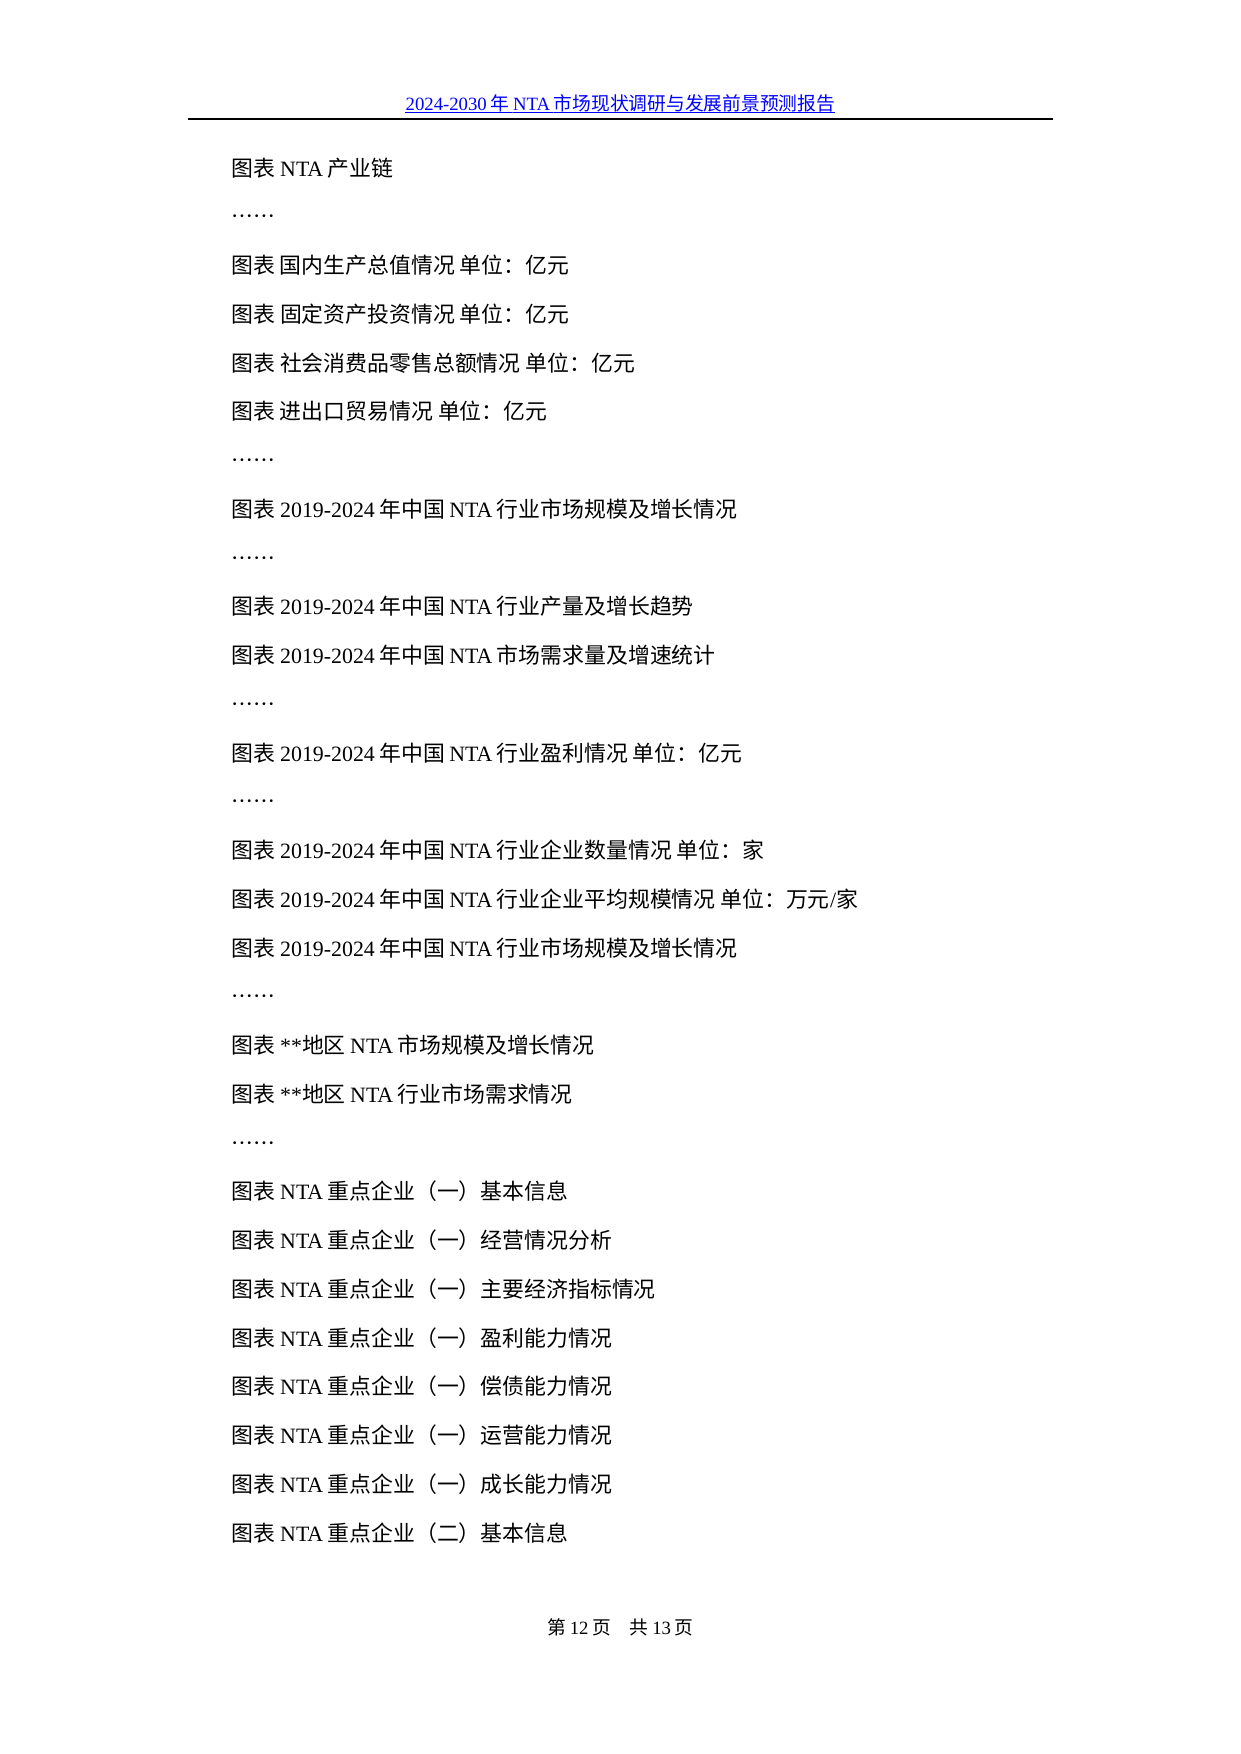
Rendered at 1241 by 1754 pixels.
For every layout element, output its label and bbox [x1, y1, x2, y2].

text [187, 150, 1053, 1548]
